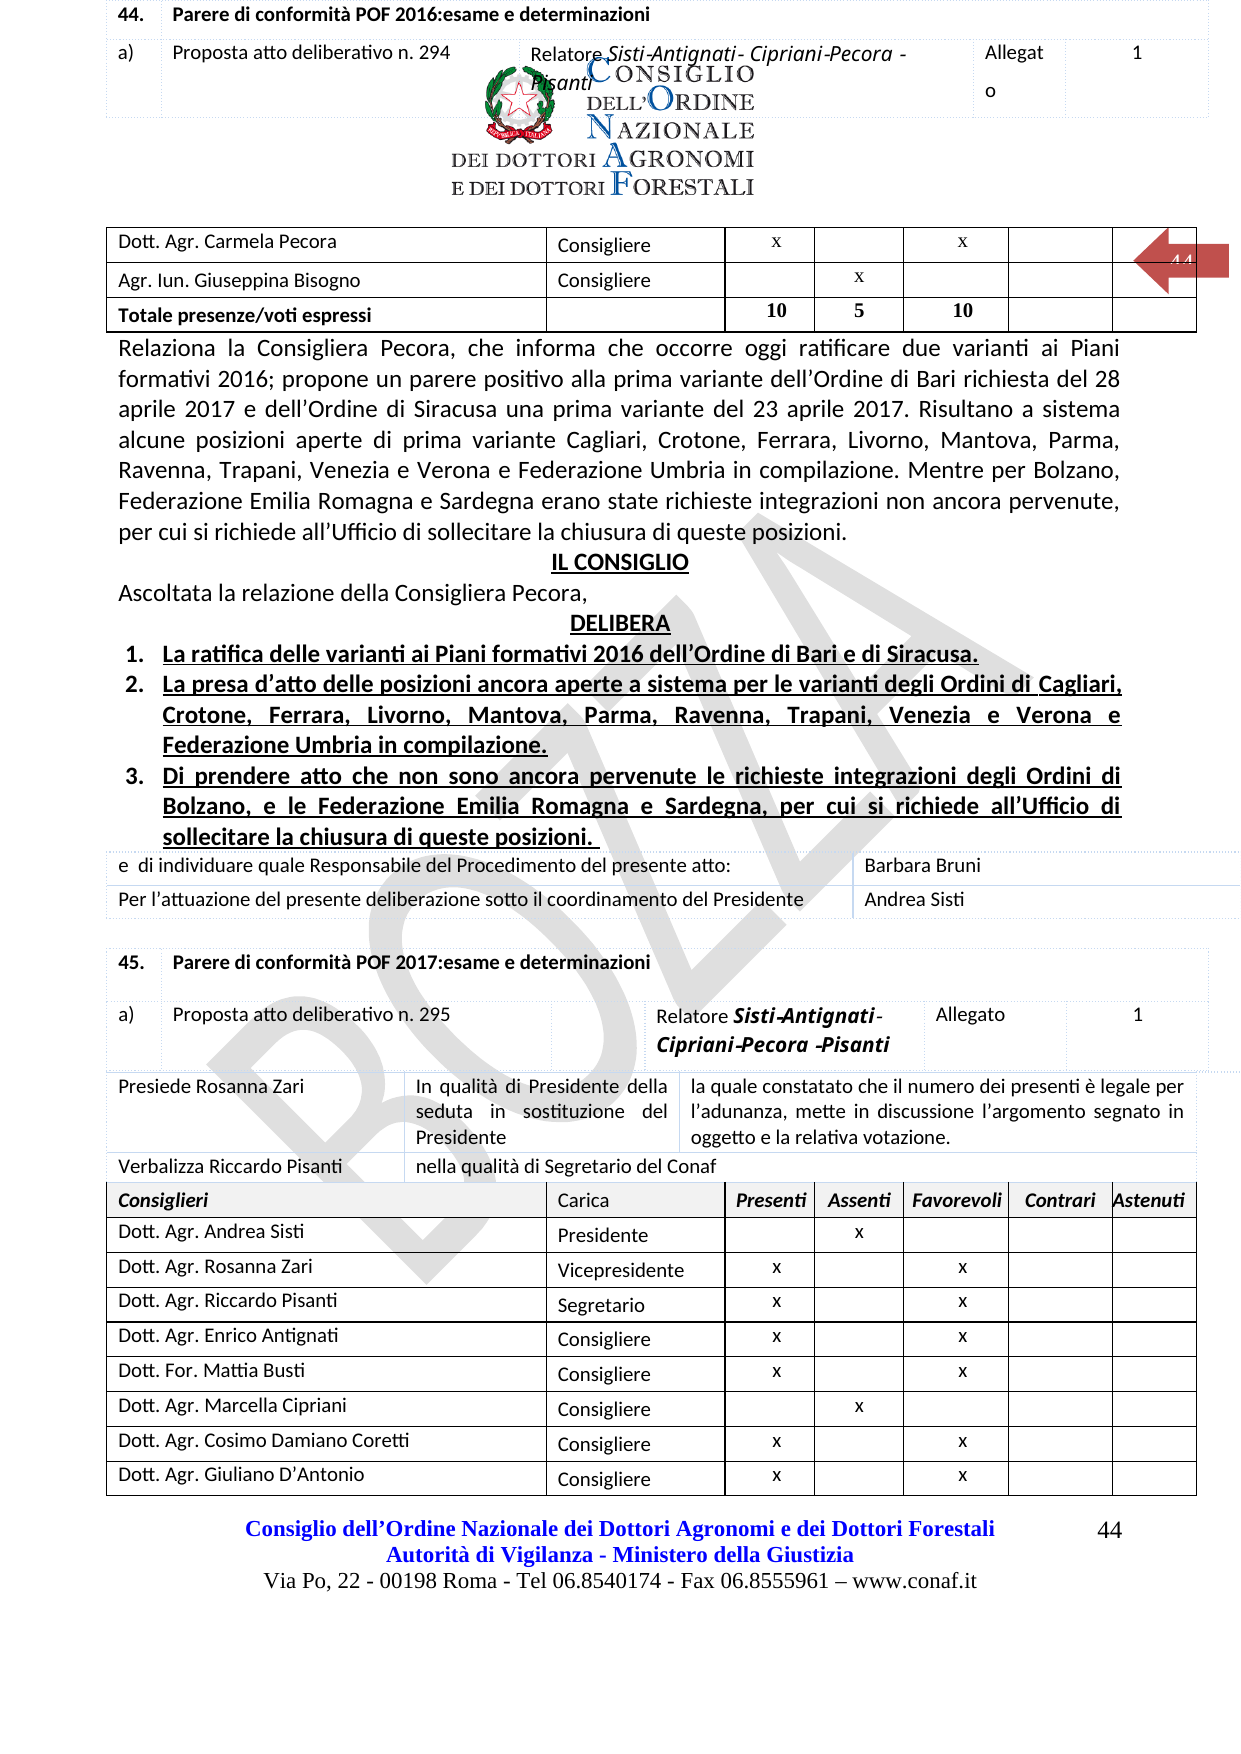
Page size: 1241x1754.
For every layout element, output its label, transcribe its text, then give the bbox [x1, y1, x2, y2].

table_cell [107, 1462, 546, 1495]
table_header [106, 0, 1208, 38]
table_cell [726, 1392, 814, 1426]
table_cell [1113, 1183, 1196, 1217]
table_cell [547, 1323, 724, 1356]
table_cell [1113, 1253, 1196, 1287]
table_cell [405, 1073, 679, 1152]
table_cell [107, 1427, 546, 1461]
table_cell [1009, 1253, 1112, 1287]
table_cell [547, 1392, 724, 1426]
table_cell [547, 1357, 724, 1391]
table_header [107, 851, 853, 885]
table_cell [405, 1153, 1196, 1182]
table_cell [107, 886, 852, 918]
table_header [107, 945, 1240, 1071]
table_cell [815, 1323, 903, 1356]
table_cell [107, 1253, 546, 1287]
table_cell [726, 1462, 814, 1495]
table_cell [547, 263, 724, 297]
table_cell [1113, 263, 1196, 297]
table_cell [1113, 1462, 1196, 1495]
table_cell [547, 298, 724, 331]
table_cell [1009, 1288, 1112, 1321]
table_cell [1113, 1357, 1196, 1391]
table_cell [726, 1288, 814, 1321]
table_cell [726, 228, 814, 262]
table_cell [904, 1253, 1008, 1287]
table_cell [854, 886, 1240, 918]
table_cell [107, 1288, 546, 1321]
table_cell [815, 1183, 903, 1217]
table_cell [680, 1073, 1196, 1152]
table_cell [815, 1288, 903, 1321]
text IL CONSIGLIO [118, 546, 1122, 577]
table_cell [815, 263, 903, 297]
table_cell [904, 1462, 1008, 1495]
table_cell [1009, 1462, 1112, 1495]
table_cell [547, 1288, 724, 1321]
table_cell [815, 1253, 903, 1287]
text DELIBERA [118, 607, 1122, 638]
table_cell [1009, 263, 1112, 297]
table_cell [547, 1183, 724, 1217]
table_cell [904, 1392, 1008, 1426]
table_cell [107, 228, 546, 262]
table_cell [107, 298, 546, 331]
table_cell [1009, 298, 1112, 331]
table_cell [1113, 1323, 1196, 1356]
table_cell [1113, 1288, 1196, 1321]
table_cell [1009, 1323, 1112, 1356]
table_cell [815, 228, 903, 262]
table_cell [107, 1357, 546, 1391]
list La presa d’atto delle posizioni ancora aperte a sistema per le varianti degli Ordini di Cagliari, Crotone, Ferrara, Livorno, Mantova, Parma, Ravenna, Trapani, Venezia e Verona e Federazione Umbria in compilazione. [125, 668, 1122, 760]
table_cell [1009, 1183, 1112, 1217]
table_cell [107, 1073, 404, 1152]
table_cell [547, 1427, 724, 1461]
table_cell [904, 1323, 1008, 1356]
text Ascoltata la relazione della Consigliera Pecora, [118, 577, 1122, 607]
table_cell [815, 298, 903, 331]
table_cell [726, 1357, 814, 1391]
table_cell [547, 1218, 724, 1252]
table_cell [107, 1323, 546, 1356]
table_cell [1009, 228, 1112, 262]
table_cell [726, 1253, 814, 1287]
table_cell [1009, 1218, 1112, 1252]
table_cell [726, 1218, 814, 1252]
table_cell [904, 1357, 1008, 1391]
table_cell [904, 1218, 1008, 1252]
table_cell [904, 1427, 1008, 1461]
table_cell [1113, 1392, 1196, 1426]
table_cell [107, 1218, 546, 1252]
picture [451, 117, 754, 195]
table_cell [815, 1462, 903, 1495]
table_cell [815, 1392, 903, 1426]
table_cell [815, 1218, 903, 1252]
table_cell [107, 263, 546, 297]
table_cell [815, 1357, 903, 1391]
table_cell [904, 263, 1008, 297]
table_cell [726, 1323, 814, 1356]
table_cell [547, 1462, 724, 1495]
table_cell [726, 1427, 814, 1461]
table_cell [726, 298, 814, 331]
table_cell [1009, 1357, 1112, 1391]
list La ratifica delle varianti ai Piani formativi 2016 dell’Ordine di Bari e di Siracusa. [125, 638, 1122, 668]
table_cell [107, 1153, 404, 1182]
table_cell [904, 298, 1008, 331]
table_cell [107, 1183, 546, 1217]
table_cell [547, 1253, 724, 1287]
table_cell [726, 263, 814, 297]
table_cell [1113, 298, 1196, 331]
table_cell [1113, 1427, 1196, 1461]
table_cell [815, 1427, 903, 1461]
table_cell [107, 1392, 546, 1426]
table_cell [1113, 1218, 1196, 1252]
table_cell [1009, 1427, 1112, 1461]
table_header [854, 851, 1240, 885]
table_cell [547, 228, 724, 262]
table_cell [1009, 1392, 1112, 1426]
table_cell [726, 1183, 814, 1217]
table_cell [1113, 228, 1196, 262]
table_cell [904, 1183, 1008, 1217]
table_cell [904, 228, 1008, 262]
list Di prendere atto che non sono ancora pervenute le richieste integrazioni degli Ordini di Bolzano, e le Federazione Emilia Romagna e Sardegna, per cui si richiede all’Ufficio di sollecitare la chiusura di queste posizioni. [125, 760, 1122, 851]
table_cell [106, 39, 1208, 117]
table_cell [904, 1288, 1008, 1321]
text Relaziona la Consigliera Pecora, che informa che occorre oggi ratificare due varianti ai Piani formativi 2016; propone un parere positivo alla prima variante dell’Ordine di Bari richiesta del 28 aprile 2017 e dell’Ordine di Siracusa una prima variante del 23 aprile 2017. Risultano a sistema alcune posizioni aperte di prima variante Cagliari, Crotone, Ferrara, Livorno, Mantova, Parma, Ravenna, Trapani, Venezia e Verona e Federazione Umbria in compilazione. Mentre per Bolzano, Federazione Emilia Romagna e Sardegna erano state richieste integrazioni non ancora pervenute, per cui si richiede all’Ufficio di sollecitare la chiusura di queste posizioni. [118, 333, 1122, 546]
